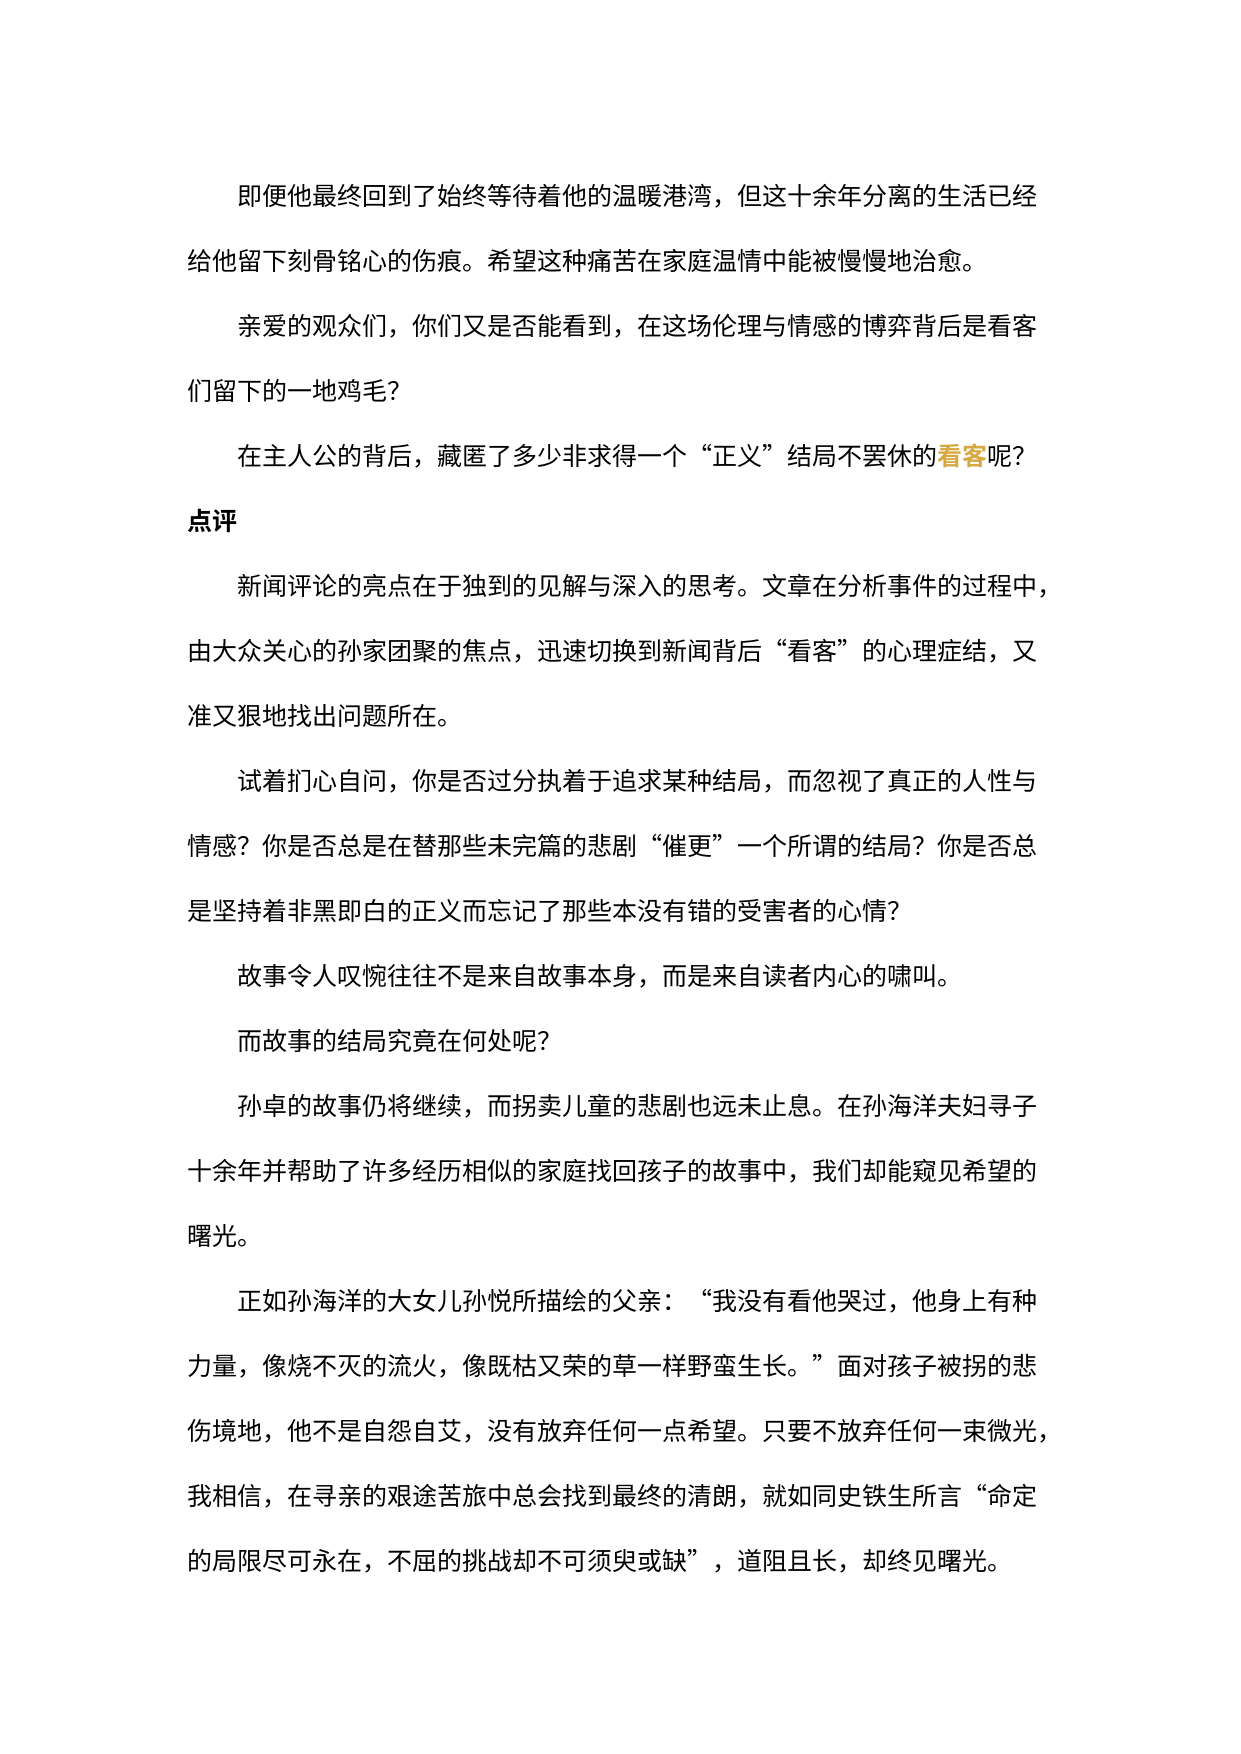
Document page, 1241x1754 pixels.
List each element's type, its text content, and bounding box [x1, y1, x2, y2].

text 点评 [187, 487, 1053, 552]
text 新闻评论的亮点在于独到的见解与深入的思考。文章在分析事件的过程中，由大众关心的孙家团聚的焦点，迅速切换到新闻背后“看客”的心理症结，又准又狠地找出问题所在。 [187, 552, 1053, 747]
text 即便他最终回到了始终等待着他的温暖港湾，但这十余年分离的生活已经给他留下刻骨铭心的伤痕。希望这种痛苦在家庭温情中能被慢慢地治愈。 [187, 162, 1053, 292]
text 而故事的结局究竟在何处呢？ [187, 1007, 1053, 1072]
text 故事令人叹惋往往不是来自故事本身，而是来自读者内心的啸叫。 [187, 942, 1053, 1007]
text 试着扪心自问，你是否过分执着于追求某种结局，而忽视了真正的人性与情感？你是否总是在替那些未完篇的悲剧“催更”一个所谓的结局？你是否总是坚持着非黑即白的正义而忘记了那些本没有错的受害者的心情？ [187, 747, 1053, 942]
text 孙卓的故事仍将继续，而拐卖儿童的悲剧也远未止息。在孙海洋夫妇寻子十余年并帮助了许多经历相似的家庭找回孩子的故事中，我们却能窥见希望的曙光。 [187, 1072, 1053, 1267]
text 正如孙海洋的大女儿孙悦所描绘的父亲：“我没有看他哭过，他身上有种力量，像烧不灭的流火，像既枯又荣的草一样野蛮生长。”面对孩子被拐的悲伤境地，他不是自怨自艾，没有放弃任何一点希望。只要不放弃任何一束微光，我相信，在寻亲的艰途苦旅中总会找到最终的清朗，就如同史铁生所言“命定的局限尽可永在，不屈的挑战却不可须臾或缺”，道阻且长，却终见曙光。 [187, 1267, 1053, 1592]
text 在主人公的背后，藏匿了多少非求得一个“正义”结局不罢休的看客呢？ [187, 422, 1053, 487]
text 亲爱的观众们，你们又是否能看到，在这场伦理与情感的博弈背后是看客们留下的一地鸡毛？ [187, 292, 1053, 422]
